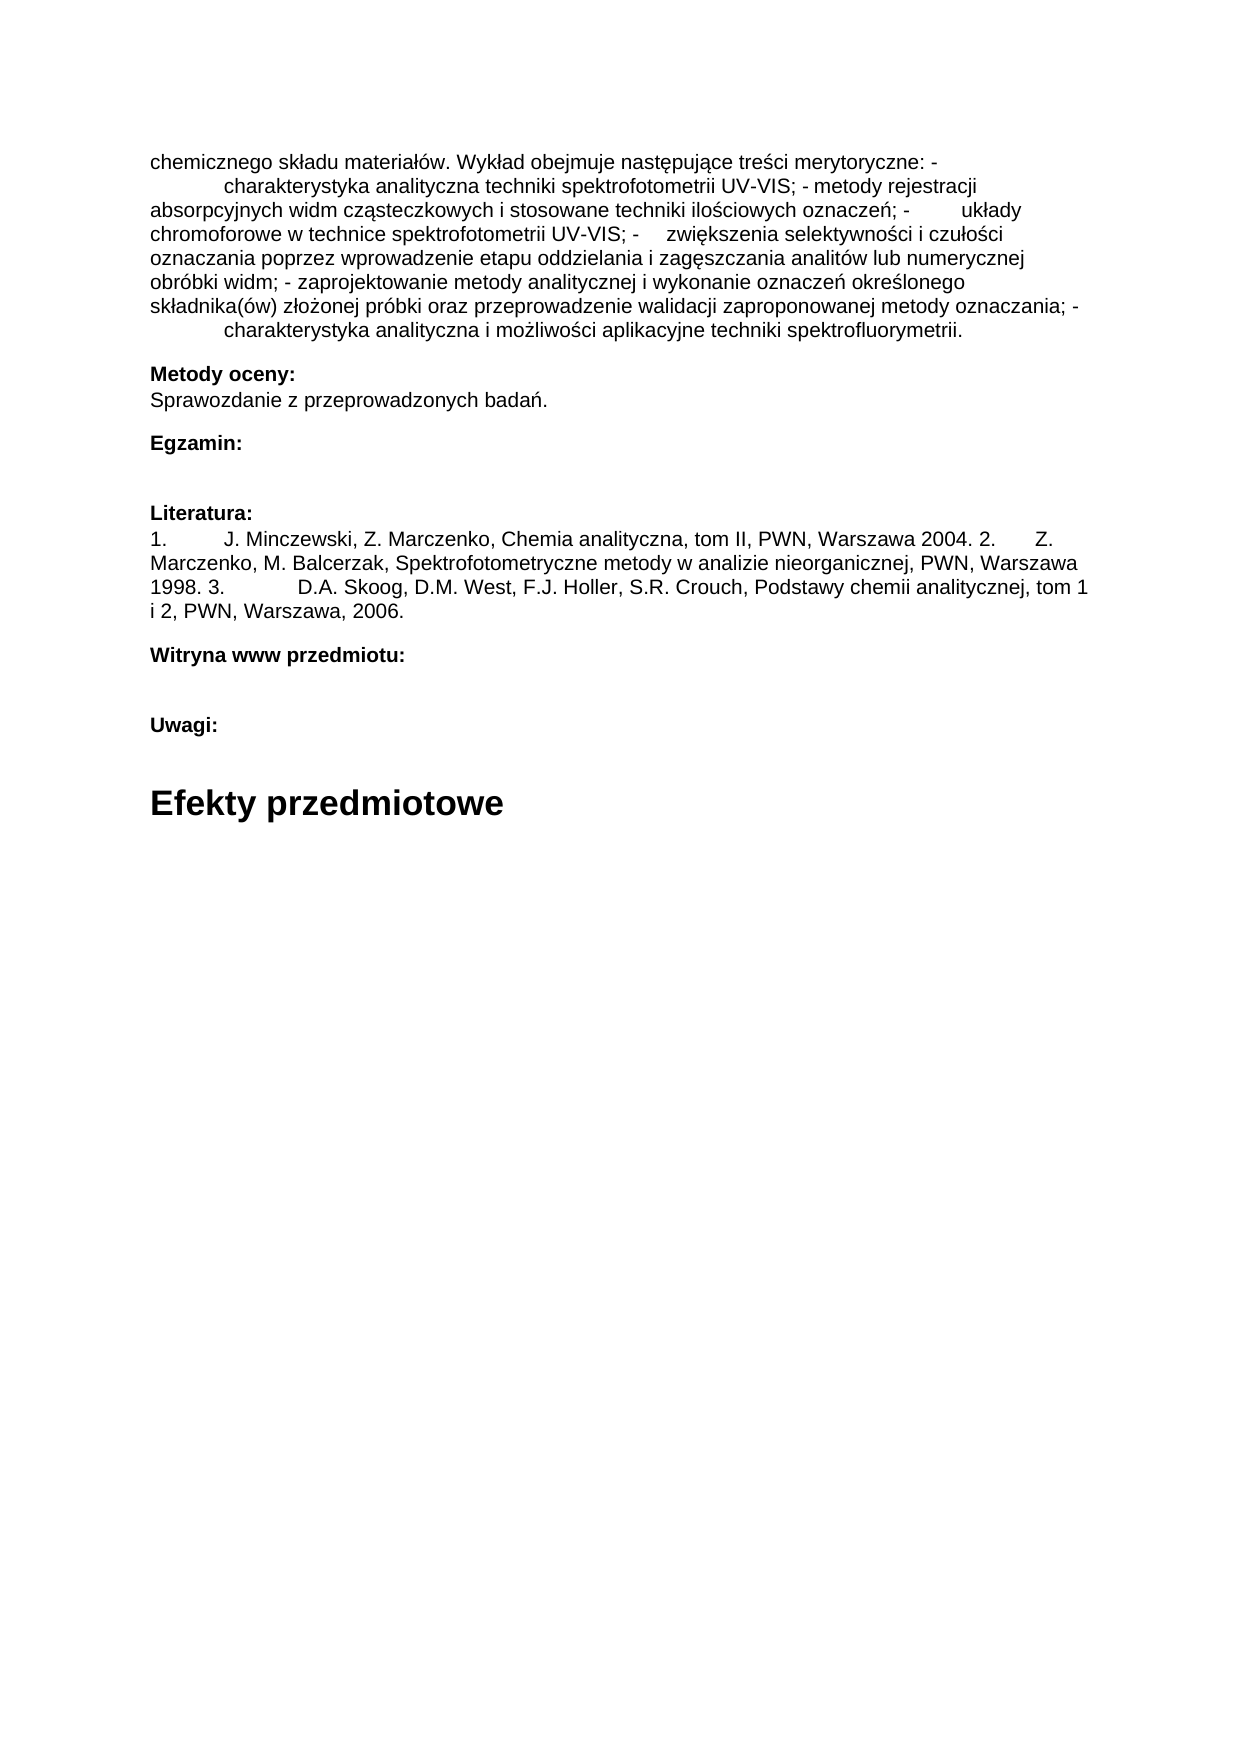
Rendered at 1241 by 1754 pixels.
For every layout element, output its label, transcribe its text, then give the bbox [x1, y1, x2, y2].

text Metody oceny: [150, 361, 1090, 385]
text Sprawozdanie z przeprowadzonych badań. [150, 387, 1090, 411]
text 1. J. Minczewski, Z. Marczenko, Chemia analityczna, tom II, PWN, Warszawa 2004. 2. Z. Marczenko, M. Balcerzak, Spektrofotometryczne metody w analizie nieorganicznej, PWN, Warszawa 1998. 3. D.A. Skoog, D.M. West, F.J. Holler, S.R. Crouch, Podstawy chemii analitycznej, tom 1 i 2, PWN, Warszawa, 2006. [150, 527, 1090, 623]
subtitle Efekty przedmiotowe [150, 782, 1090, 823]
text Egzamin: [150, 431, 1090, 455]
text Literatura: [150, 501, 1090, 525]
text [150, 150, 1090, 342]
text Uwagi: [150, 712, 1090, 736]
text Witryna www przedmiotu: [150, 643, 1090, 667]
